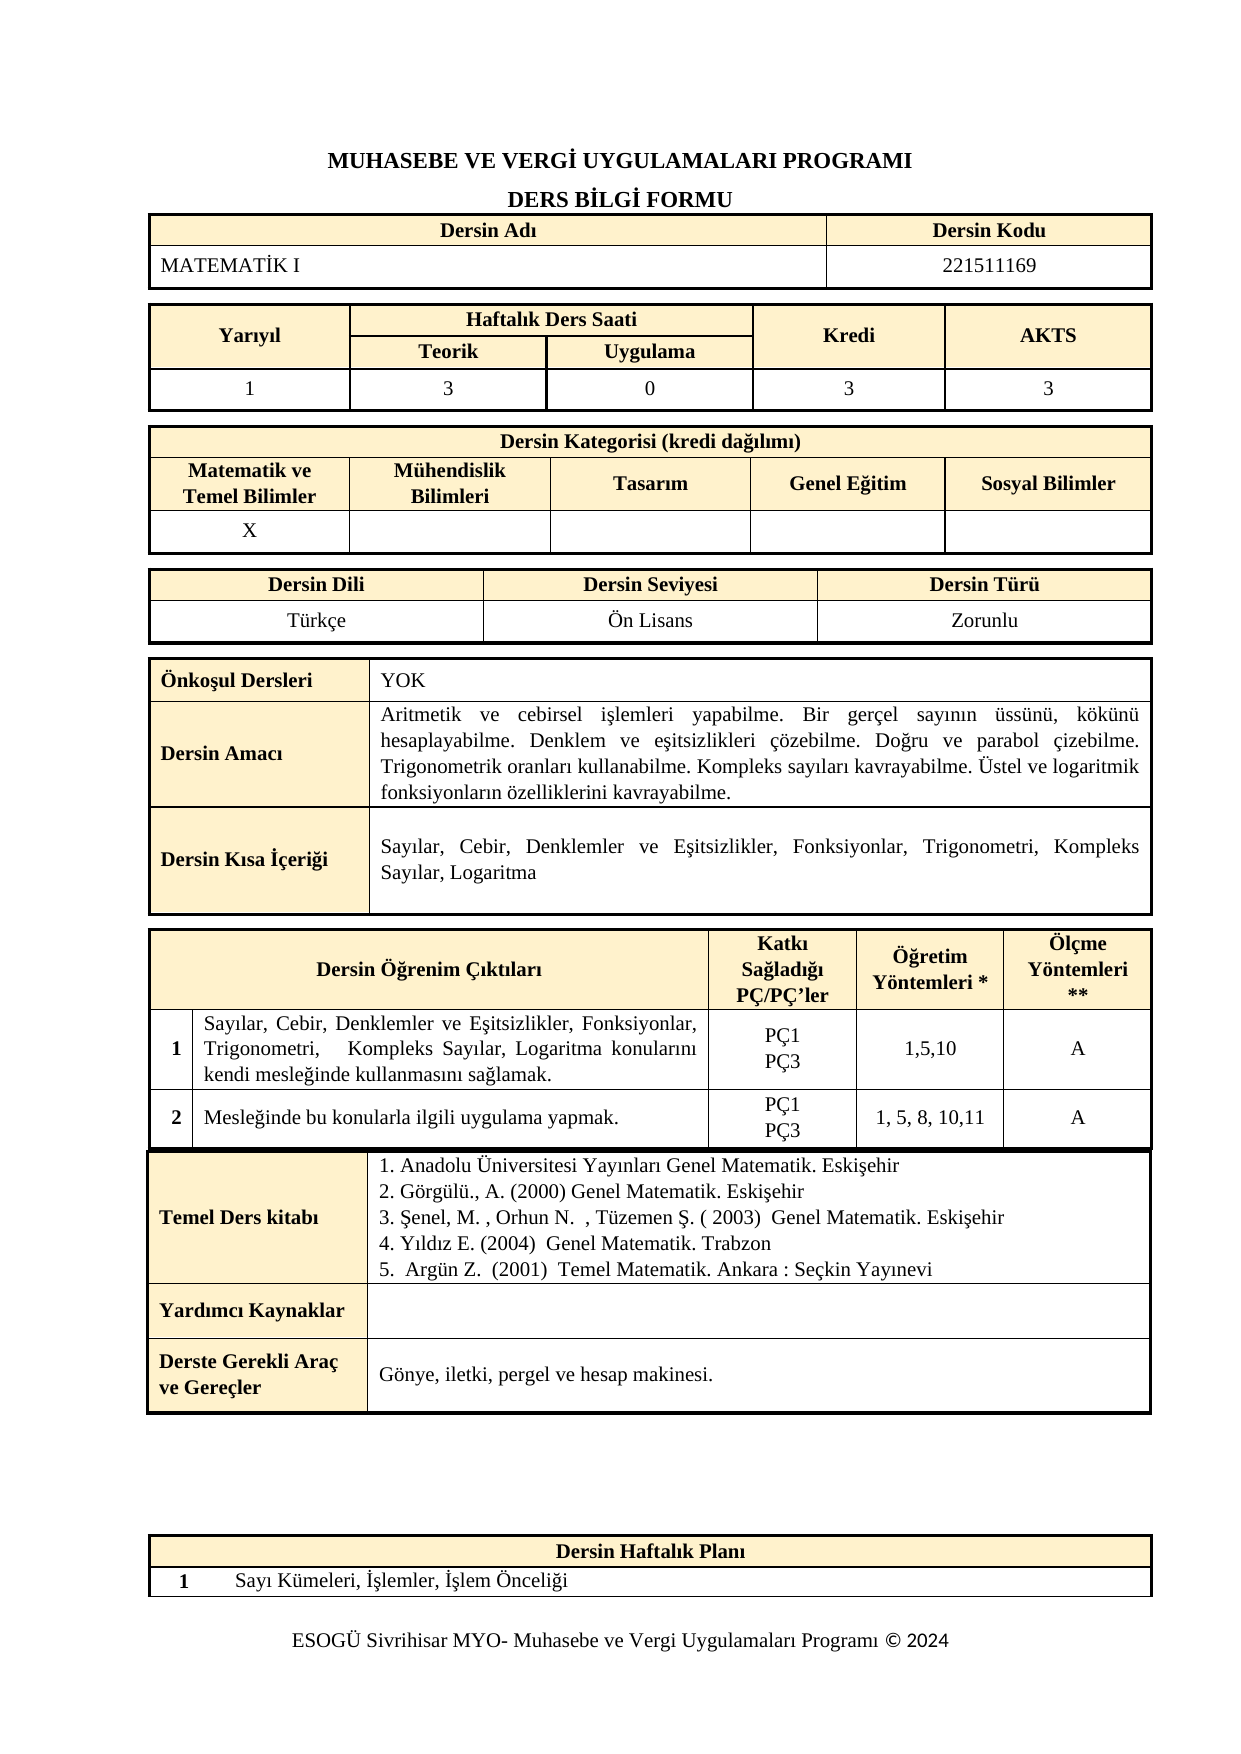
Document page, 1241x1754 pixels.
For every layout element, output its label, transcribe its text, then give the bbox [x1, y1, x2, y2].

table_cell 3 [351, 370, 545, 409]
table_cell Zorunlu [818, 601, 1150, 641]
table_cell X [151, 511, 349, 552]
table_header Dersin Kategorisi (kredi dağılımı) [151, 428, 1150, 457]
table_cell Genel Eğitim [751, 458, 944, 510]
table_cell Sayı Kümeleri, İşlemler, İşlem Önceliği [219, 1568, 1150, 1596]
table_header Kredi [754, 306, 944, 367]
table_cell Ön Lisans [484, 601, 817, 641]
table_cell A [1004, 1010, 1150, 1088]
table_header Haftalık Ders Saati [351, 306, 752, 335]
table_cell Mesleğinde bu konularla ilgili uygulama yapmak. [193, 1090, 708, 1147]
table_cell Sosyal Bilimler [946, 458, 1150, 510]
table_cell [946, 511, 1150, 552]
table_cell 1,5,10 [857, 1010, 1003, 1088]
table_cell 3 [946, 370, 1150, 409]
table_cell A [1004, 1090, 1150, 1147]
table_cell Yardımcı Kaynaklar [149, 1284, 367, 1337]
text DERS BİLGİ FORMU [148, 186, 1093, 213]
table_cell [368, 1284, 1149, 1337]
table_cell Matematik ve Temel Bilimler [151, 458, 349, 510]
text MUHASEBE VE VERGİ UYGULAMALARI PROGRAMI [148, 148, 1093, 174]
table_cell Dersin Amacı [151, 702, 369, 806]
table_cell 3 [754, 370, 944, 409]
table_cell Aritmetik ve cebirsel işlemleri yapabilme. Bir gerçel sayının üssünü, kökünü hesaplayabilme. Denklem ve eşitsizlikleri çözebilme. Doğru ve parabol çizebilme. Trigonometrik oranları kullanabilme. Kompleks sayıları kavrayabilme. Üstel ve logaritmik fonksiyonların özelliklerini kavrayabilme. [370, 702, 1150, 806]
table_cell 1 [151, 1010, 192, 1088]
table_cell Mühendislik Bilimleri [350, 458, 550, 510]
table_header Dersin Öğrenim Çıktıları [151, 931, 708, 1009]
table_cell Dersin Kısa İçeriği [151, 808, 369, 912]
table_header YOK [370, 660, 1150, 701]
table_header Katkı Sağladığı PÇ/PÇ’ler [709, 931, 856, 1009]
table_cell 1, 5, 8, 10,11 [857, 1090, 1003, 1147]
table_header Önkoşul Dersleri [151, 660, 369, 701]
table_header Dersin Kodu [827, 216, 1150, 245]
table_cell PÇ1 PÇ3 [709, 1010, 856, 1088]
table_header Temel Ders kitabı [149, 1153, 367, 1283]
table_header 1. Anadolu Üniversitesi Yayınları Genel Matematik. Eskişehir 2. Görgülü., A. (2000) Genel Matematik. Eskişehir 3. Şenel, M. , Orhun N. , Tüzemen Ş. ( 2003) Genel Matematik. Eskişehir 4. Yıldız E. (2004) Genel Matematik. Trabzon 5. Argün Z. (2001) Temel Matematik. Ankara : Seçkin Yayınevi [368, 1153, 1149, 1283]
table_cell 1 [151, 1568, 218, 1596]
table_cell Uygulama [548, 337, 752, 367]
table_header Dersin Seviyesi [484, 571, 817, 600]
table_cell 1 [151, 370, 349, 409]
table_header Ölçme Yöntemleri ** [1004, 931, 1150, 1009]
table_header AKTS [946, 306, 1150, 367]
table_header Dersin Haftalık Planı [151, 1537, 1150, 1566]
table_cell 2 [151, 1090, 192, 1147]
table_cell Sayılar, Cebir, Denklemler ve Eşitsizlikler, Fonksiyonlar, Trigonometri, Kompleks Sayılar, Logaritma konularını kendi mesleğinde kullanmasını sağlamak. [193, 1010, 708, 1088]
table_header Yarıyıl [151, 306, 349, 367]
table_cell [551, 511, 750, 552]
table_cell MATEMATİK I [151, 246, 826, 287]
table_cell 221511169 [827, 246, 1150, 287]
table_cell Tasarım [551, 458, 750, 510]
table_header Dersin Dili [151, 571, 483, 600]
table_cell [751, 511, 944, 552]
table_cell 0 [548, 370, 752, 409]
table_cell Sayılar, Cebir, Denklemler ve Eşitsizlikler, Fonksiyonlar, Trigonometri, Kompleks Sayılar, Logaritma [370, 808, 1150, 912]
table_cell Gönye, iletki, pergel ve hesap makinesi. [368, 1339, 1149, 1411]
table_cell [350, 511, 550, 552]
table_cell Türkçe [151, 601, 483, 641]
table_cell PÇ1 PÇ3 [709, 1090, 856, 1147]
table_cell Teorik [351, 337, 545, 367]
table_cell Derste Gerekli Araç ve Gereçler [149, 1339, 367, 1411]
table_header Dersin Adı [151, 216, 826, 245]
table_header Öğretim Yöntemleri * [857, 931, 1003, 1009]
table_header Dersin Türü [818, 571, 1150, 600]
